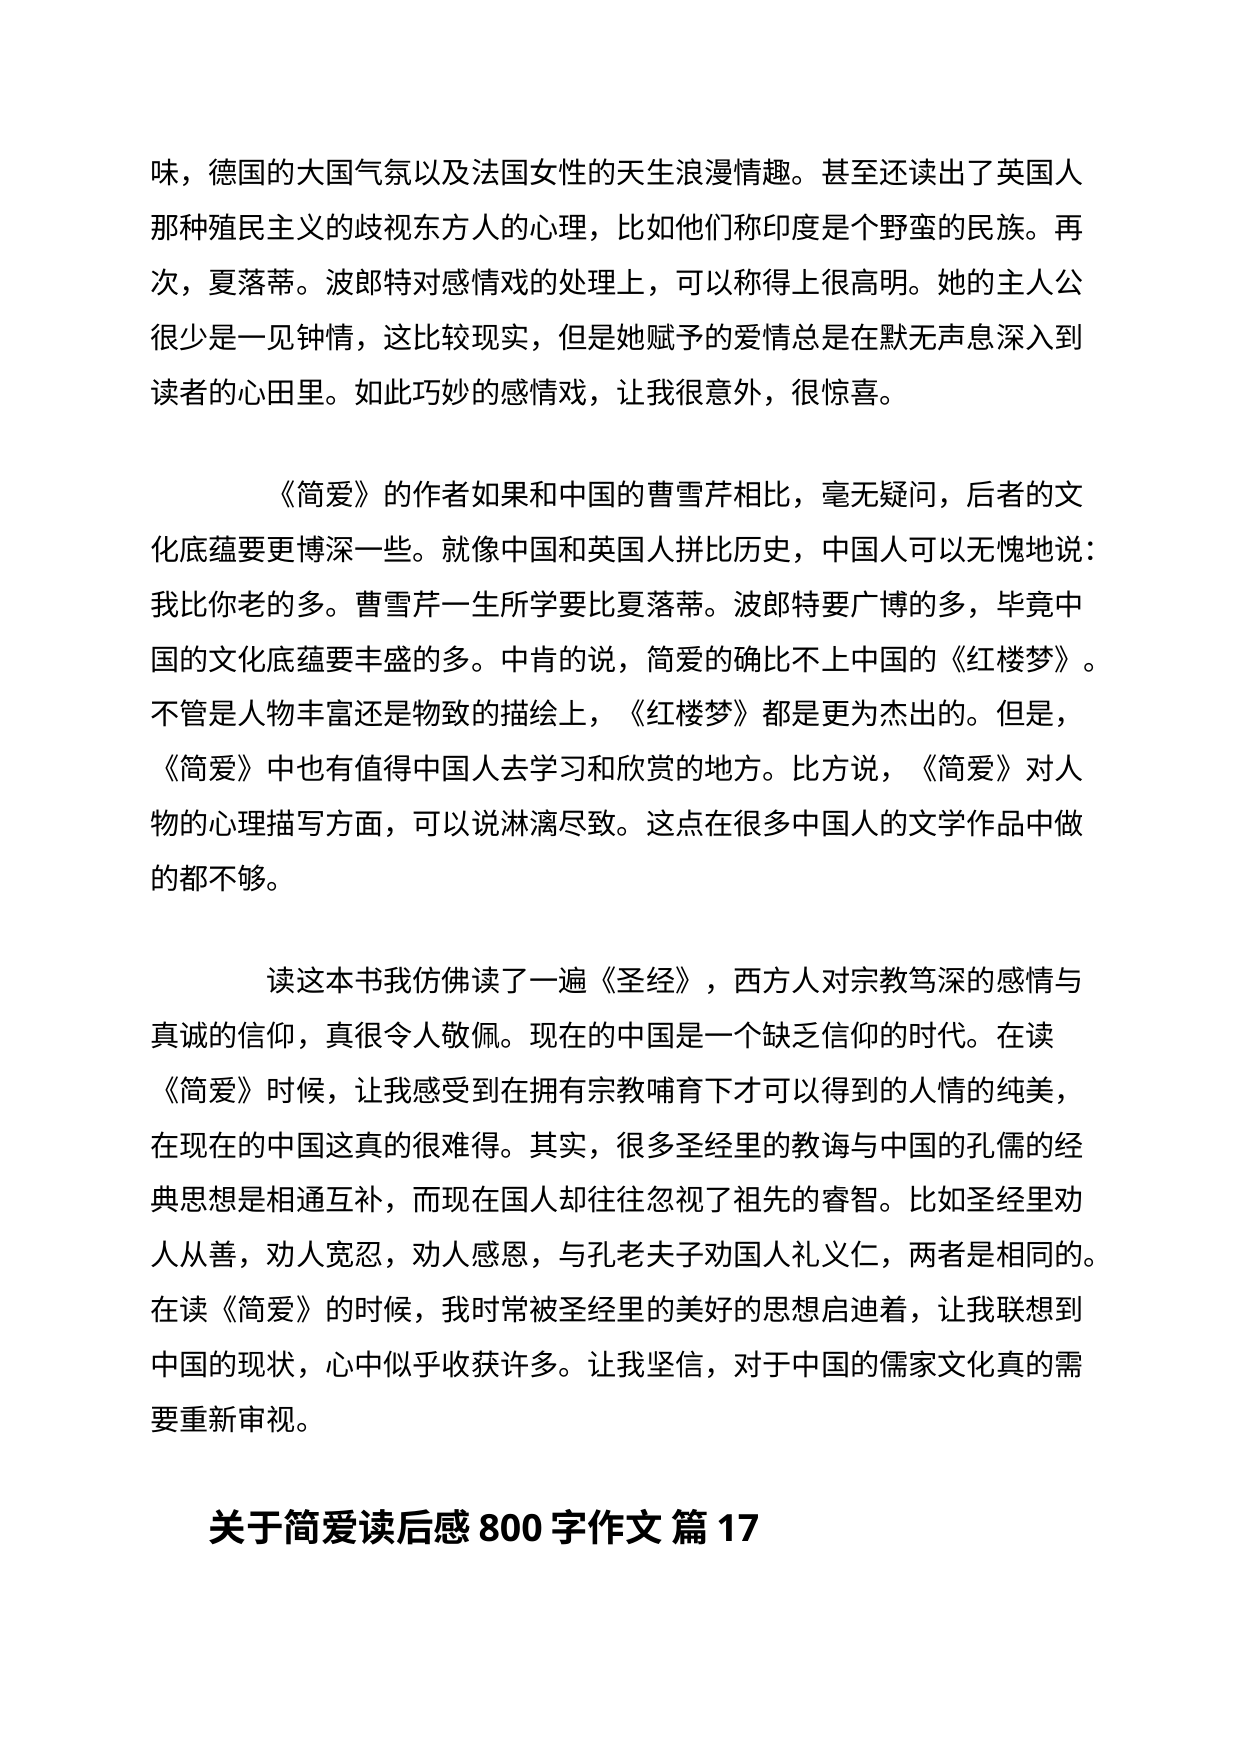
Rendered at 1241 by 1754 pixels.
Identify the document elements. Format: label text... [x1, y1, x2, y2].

text 关于简爱读后感800字作文 篇17 [150, 1498, 1090, 1553]
text 读这本书我仿佛读了一遍《圣经》，西方人对宗教笃深的感情与真诚的信仰，真很令人敬佩。现在的中国是一个缺乏信仰的时代。在读《简爱》时候，让我感受到在拥有宗教哺育下才可以得到的人情的纯美，在现在的中国这真的很难得。其实，很多圣经里的教诲与中国的孔儒的经典思想是相通互补，而现在国人却往往忽视了祖先的睿智。比如圣经里劝人从善，劝人宽忍，劝人感恩，与孔老夫子劝国人礼义仁，两者是相同的。在读《简爱》的时候，我时常被圣经里的美好的思想启迪着，让我联想到中国的现状，心中似乎收获许多。让我坚信，对于中国的儒家文化真的需要重新审视。 [150, 957, 1090, 1439]
text 《简爱》的作者如果和中国的曹雪芹相比，毫无疑问，后者的文化底蕴要更博深一些。就像中国和英国人拼比历史，中国人可以无愧地说：我比你老的多。曹雪芹一生所学要比夏落蒂。波郎特要广博的多，毕竟中国的文化底蕴要丰盛的多。中肯的说，简爱的确比不上中国的《红楼梦》。不管是人物丰富还是物致的描绘上，《红楼梦》都是更为杰出的。但是，《简爱》中也有值得中国人去学习和欣赏的地方。比方说，《简爱》对人物的心理描写方面，可以说淋漓尽致。这点在很多中国人的文学作品中做的都不够。 [150, 471, 1090, 898]
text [150, 150, 1090, 412]
